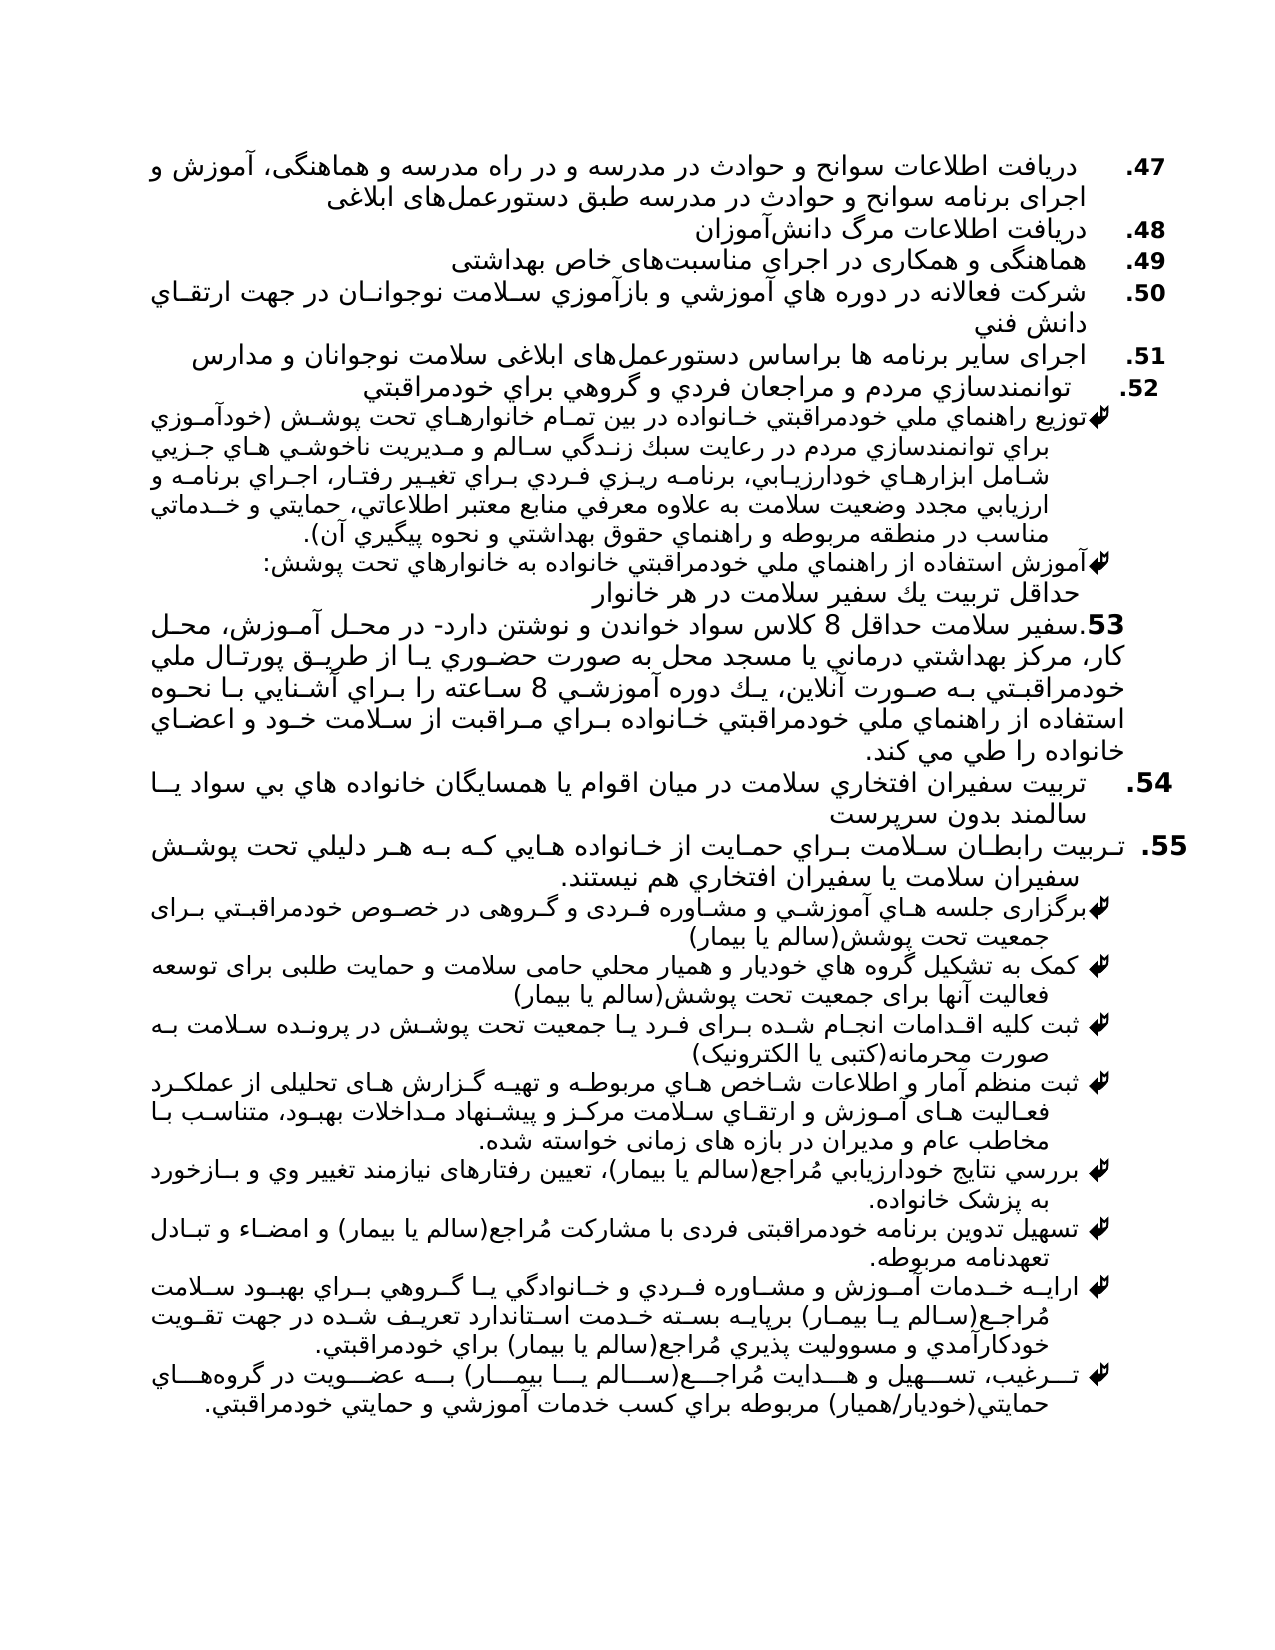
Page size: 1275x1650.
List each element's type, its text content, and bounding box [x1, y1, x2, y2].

list اجرای سایر برنامه ها براساس دستورعمل‌های ابلاغی سلامت نوجوانان و مدارس [150, 339, 1125, 371]
list ثبت منظم آمار و اطلاعات شاخص هاي مربوطه و تهیه گزارش های تحلیلی از عملکرد فعالیت های آموزش و ارتقاي سلامت مرکز و پیشنهاد مداخلات بهبود، متناسب با مخاطب عام و مدیران در بازه های زمانی خواسته شده. [150, 1068, 1087, 1156]
list ثبت کلیه اقدامات انجام شده برای فرد يا جمعیت تحت پوشش در پرونده سلامت به صورت محرمانه(کتبی یا الکترونیک) [150, 1010, 1087, 1068]
list تربيت رابطان سلامت براي حمايت از خانواده هايي كه به هر دليلي تحت پوشش سفيران سلامت يا سفيران افتخاري هم نيستند. [150, 830, 1140, 893]
list تربيت سفيران افتخاري سلامت در ميان اقوام يا همسايگان خانواده هاي بي سواد يا سالمند بدون سرپرست [150, 767, 1125, 830]
list دریافت اطلاعات سوانح و حوادث در مدرسه و در راه مدرسه و هماهنگی، آموزش و اجرای برنامه سوانح و حوادث در مدرسه طبق دستورعمل‌های ابلاغی [150, 150, 1125, 213]
list برگزاری جلسه هاي آموزشي و مشاوره فردی و گروهی در خصوص خودمراقبتي برای جمعيت تحت پوشش(سالم يا بيمار) [150, 893, 1087, 951]
list ارايه خدمات آموزش‌ و مشاوره فردي و خانوادگي يا گروهي براي بهبود سلامت مُراجع(سالم يا بيمار) برپایه بسته خدمت استاندارد تعریف شده در جهت تقويت خودكارآمدي و مسوولیت پذيري مُراجع(سالم يا بيمار) براي خودمراقبتي. [150, 1272, 1087, 1360]
text حداقل تربيت يك سفير سلامت در هر خانوار [150, 577, 1081, 609]
list کمک به تشكيل گروه هاي خوديار و هميار محلي حامی سلامت و حمايت طلبی برای توسعه فعاليت آنها برای جمعيت تحت پوشش(سالم يا بيمار) [150, 951, 1087, 1010]
list هماهنگی و همکاری در اجرای مناسبت‌های خاص بهداشتی [150, 245, 1125, 276]
list توزيع راهنماي ملي خودمراقبتي خانواده در بين تمام خانوارهاي تحت پوشش (خودآموزي براي توانمندسازي مردم در رعايت سبك زندگي سالم و مديريت ناخوشي هاي جزيي شامل ابزارهاي خودارزيابي، برنامه ريزي فردي براي تغيير رفتار، اجراي برنامه و ارزيابي مجدد وضعيت سلامت به علاوه معرفي منابع معتبر اطلاعاتي، حمايتي و خدماتي مناسب در منطقه مربوطه و راهنماي حقوق بهداشتي و نحوه پيگيري آن). [150, 402, 1087, 548]
list بررسي نتايج خودارزيابي مُراجع(سالم يا بيمار)، تعیین رفتارهای نیازمند تغییر وي و بازخورد به پزشک خانواده. [150, 1156, 1087, 1214]
list توانمندسازي مردم و مراجعان فردي و گروهي براي خودمراقبتي [150, 371, 1118, 402]
text 53.سفير سلامت حداقل 8 كلاس سواد خواندن و نوشتن دارد- در محل آموزش، محل كار، مركز بهداشتي درماني يا مسجد محل به صورت حضوري يا از طريق پورتال ملي خودمراقبتي به صورت آنلاين، يك دوره آموزشي 8 ساعته را براي آشنايي با نحوه استفاده از راهنماي ملي خودمراقبتي خانواده براي مراقبت از سلامت خود و اعضاي خانواده را طي مي كند. [150, 609, 1125, 767]
list آموزش استفاده از راهنماي ملي خودمراقبتي خانواده به خانوارهاي تحت پوشش: [150, 548, 1087, 577]
list ترغیب، تسهیل و هدايت مُراجع(سالم يا بيمار) به عضویت در گروه‌هاي حمايتي(خوديار/هميار) مربوطه براي كسب خدمات آموزشي و حمايتي خودمراقبتي. [150, 1360, 1087, 1418]
list تسهیل تدوین برنامه خودمراقبتی فردی با مشارکت مُراجع(سالم يا بيمار) و امضاء و تبادل تعهدنامه مربوطه. [150, 1214, 1087, 1272]
list دریافت اطلاعات مرگ دانش‌آموزان [150, 213, 1125, 245]
list شركت فعالانه در دوره هاي آموزشي و بازآموزي سلامت نوجوانان در جهت ارتقاي دانش فني [150, 276, 1125, 339]
